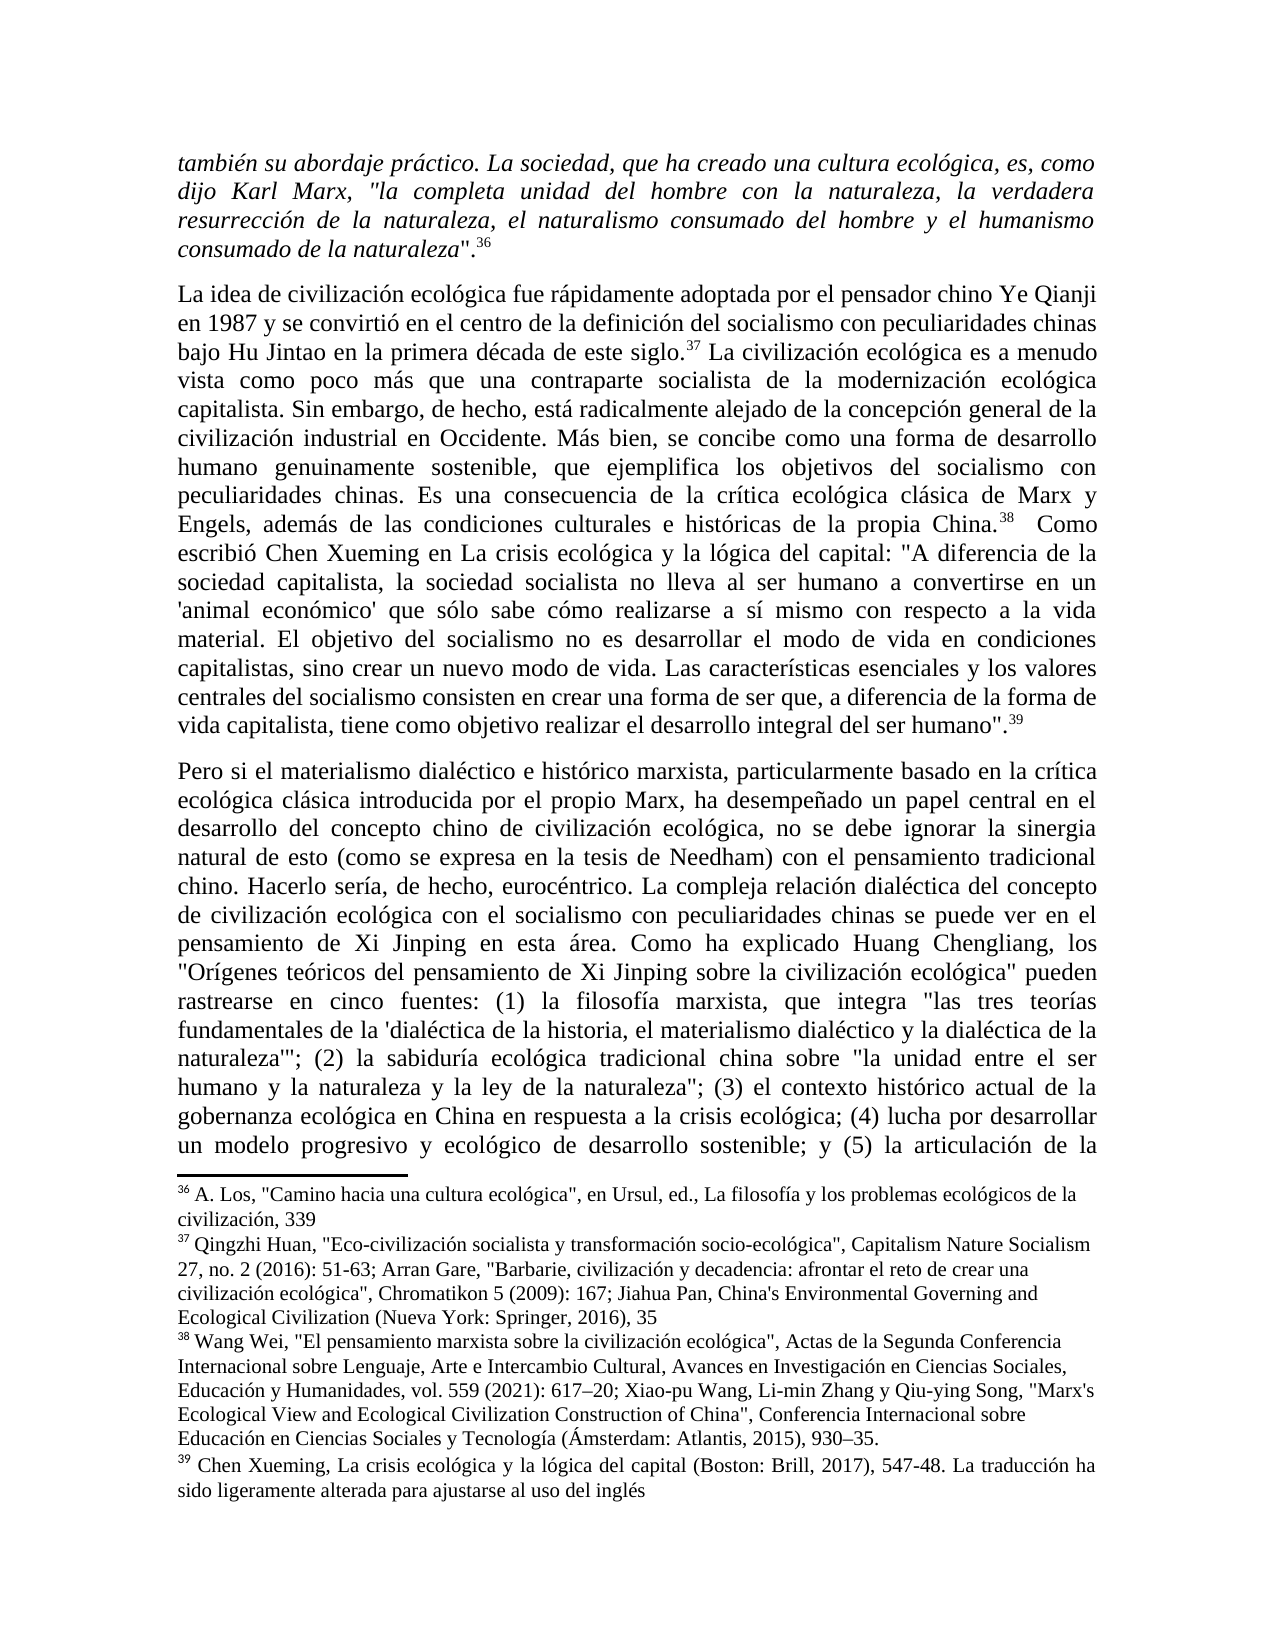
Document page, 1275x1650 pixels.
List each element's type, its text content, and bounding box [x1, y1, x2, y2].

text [177, 756, 1098, 1158]
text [177, 148, 1098, 263]
text La idea de civilización ecológica fue rápidamente adoptada por el pensador chino Ye Qianji en 1987 y se convirtió en el centro de la definición del socialismo con peculiaridades chinas bajo Hu Jintao en la primera década de este siglo. La civilización ecológica es a menudo vista como poco más que una contraparte socialista de la modernización ecológica capitalista. Sin embargo, de hecho, está radicalmente alejado de la concepción general de la civilización industrial en Occidente. Más bien, se concibe como una forma de desarrollo humano genuinamente sostenible, que ejemplifica los objetivos del socialismo con peculiaridades chinas. Es una consecuencia de la crítica ecológica clásica de Marx y Engels, además de las condiciones culturales e históricas de la propia China. Como escribió Chen Xueming en La crisis ecológica y la lógica del capital: "A diferencia de la sociedad capitalista, la sociedad socialista no lleva al ser humano a convertirse en un 'animal económico' que sólo sabe cómo realizarse a sí mismo con respecto a la vida material. El objetivo del socialismo no es desarrollar el modo de vida en condiciones capitalistas, sino crear un nuevo modo de vida. Las características esenciales y los valores centrales del socialismo consisten en crear una forma de ser que, a diferencia de la forma de vida capitalista, tiene como objetivo realizar el desarrollo integral del ser humano". [177, 279, 1098, 739]
